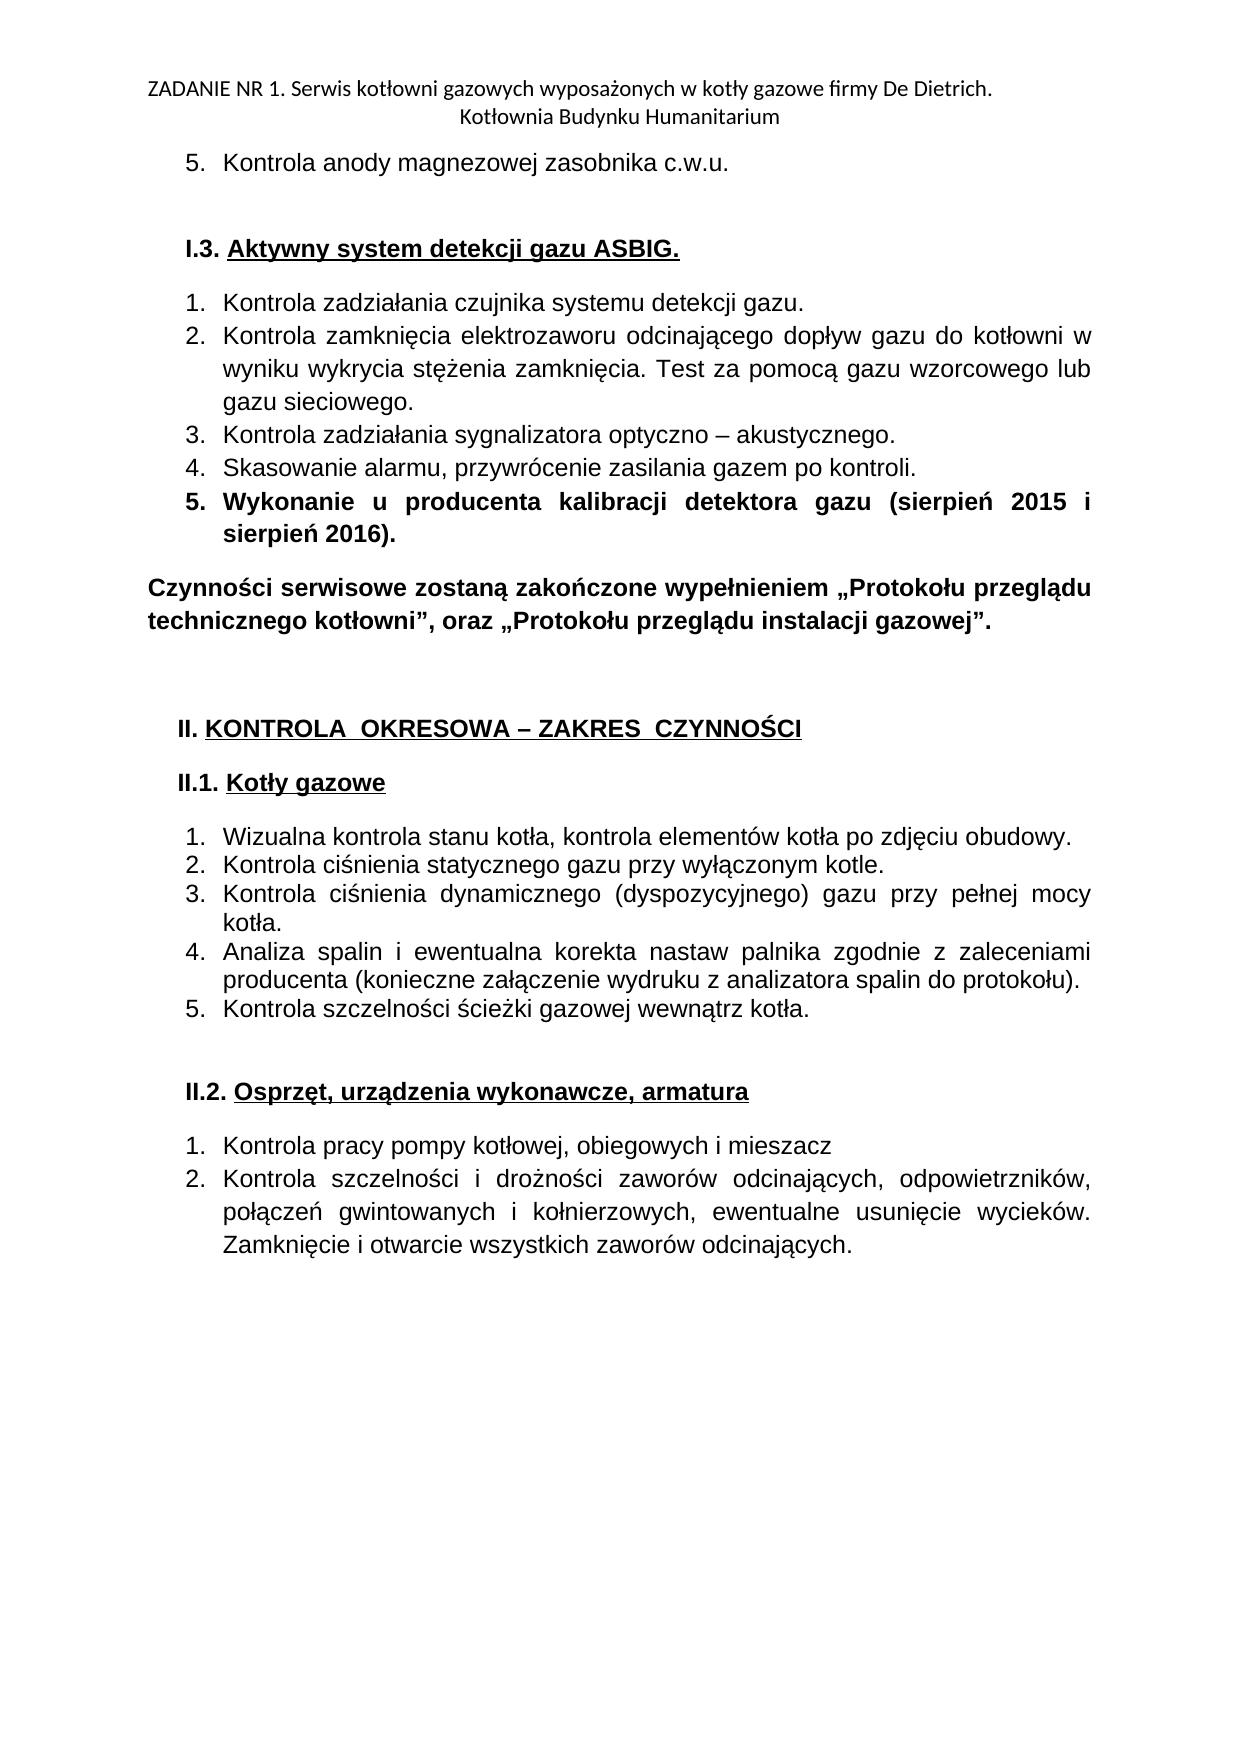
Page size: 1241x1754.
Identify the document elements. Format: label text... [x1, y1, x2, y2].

list Kontrola zadziałania czujnika systemu detekcji gazu. [185, 288, 1093, 317]
text I.3. Aktywny system detekcji gazu ASBIG. [148, 234, 1093, 263]
text II.2. Osprzęt, urządzenia wykonawcze, armatura [148, 1077, 1093, 1106]
list Kontrola szczelności ścieżki gazowej wewnątrz kotła. [185, 994, 1093, 1023]
list Analiza spalin i ewentualna korekta nastaw palnika zgodnie z zaleceniami producenta (konieczne załączenie wydruku z analizatora spalin do protokołu). [185, 937, 1093, 994]
list Kontrola ciśnienia dynamicznego (dyspozycyjnego) gazu przy pełnej mocy kotła. [185, 879, 1093, 937]
text II.1. Kotły gazowe [148, 768, 1093, 797]
list Kontrola ciśnienia statycznego gazu przy wyłączonym kotle. [185, 851, 1093, 879]
list Wykonanie u producenta kalibracji detektora gazu (sierpień 2015 i sierpień 2016). [185, 486, 1093, 548]
list Skasowanie alarmu, przywrócenie zasilania gazem po kontroli. [185, 453, 1093, 482]
list Kontrola szczelności i drożności zaworów odcinających, odpowietrzników, połączeń gwintowanych i kołnierzowych, ewentualne usunięcie wycieków. Zamknięcie i otwarcie wszystkich zaworów odcinających. [185, 1164, 1093, 1258]
list Kontrola pracy pompy kotłowej, obiegowych i mieszacz [185, 1131, 1093, 1159]
list Kontrola zamknięcia elektrozaworu odcinającego dopływ gazu do kotłowni w wyniku wykrycia stężenia zamknięcia. Test za pomocą gazu wzorcowego lub gazu sieciowego. [185, 321, 1093, 416]
list Kontrola zadziałania sygnalizatora optyczno – akustycznego. [185, 420, 1093, 449]
text Czynności serwisowe zostaną zakończone wypełnieniem „Protokołu przeglądu technicznego kotłowni”, oraz „Protokołu przeglądu instalacji gazowej”. [148, 573, 1093, 635]
text II. KONTROLA OKRESOWA – ZAKRES CZYNNOŚCI [148, 714, 1093, 743]
list Wizualna kontrola stanu kotła, kontrola elementów kotła po zdjęciu obudowy. [185, 822, 1093, 851]
list Kontrola anody magnezowej zasobnika c.w.u. [185, 148, 1093, 176]
